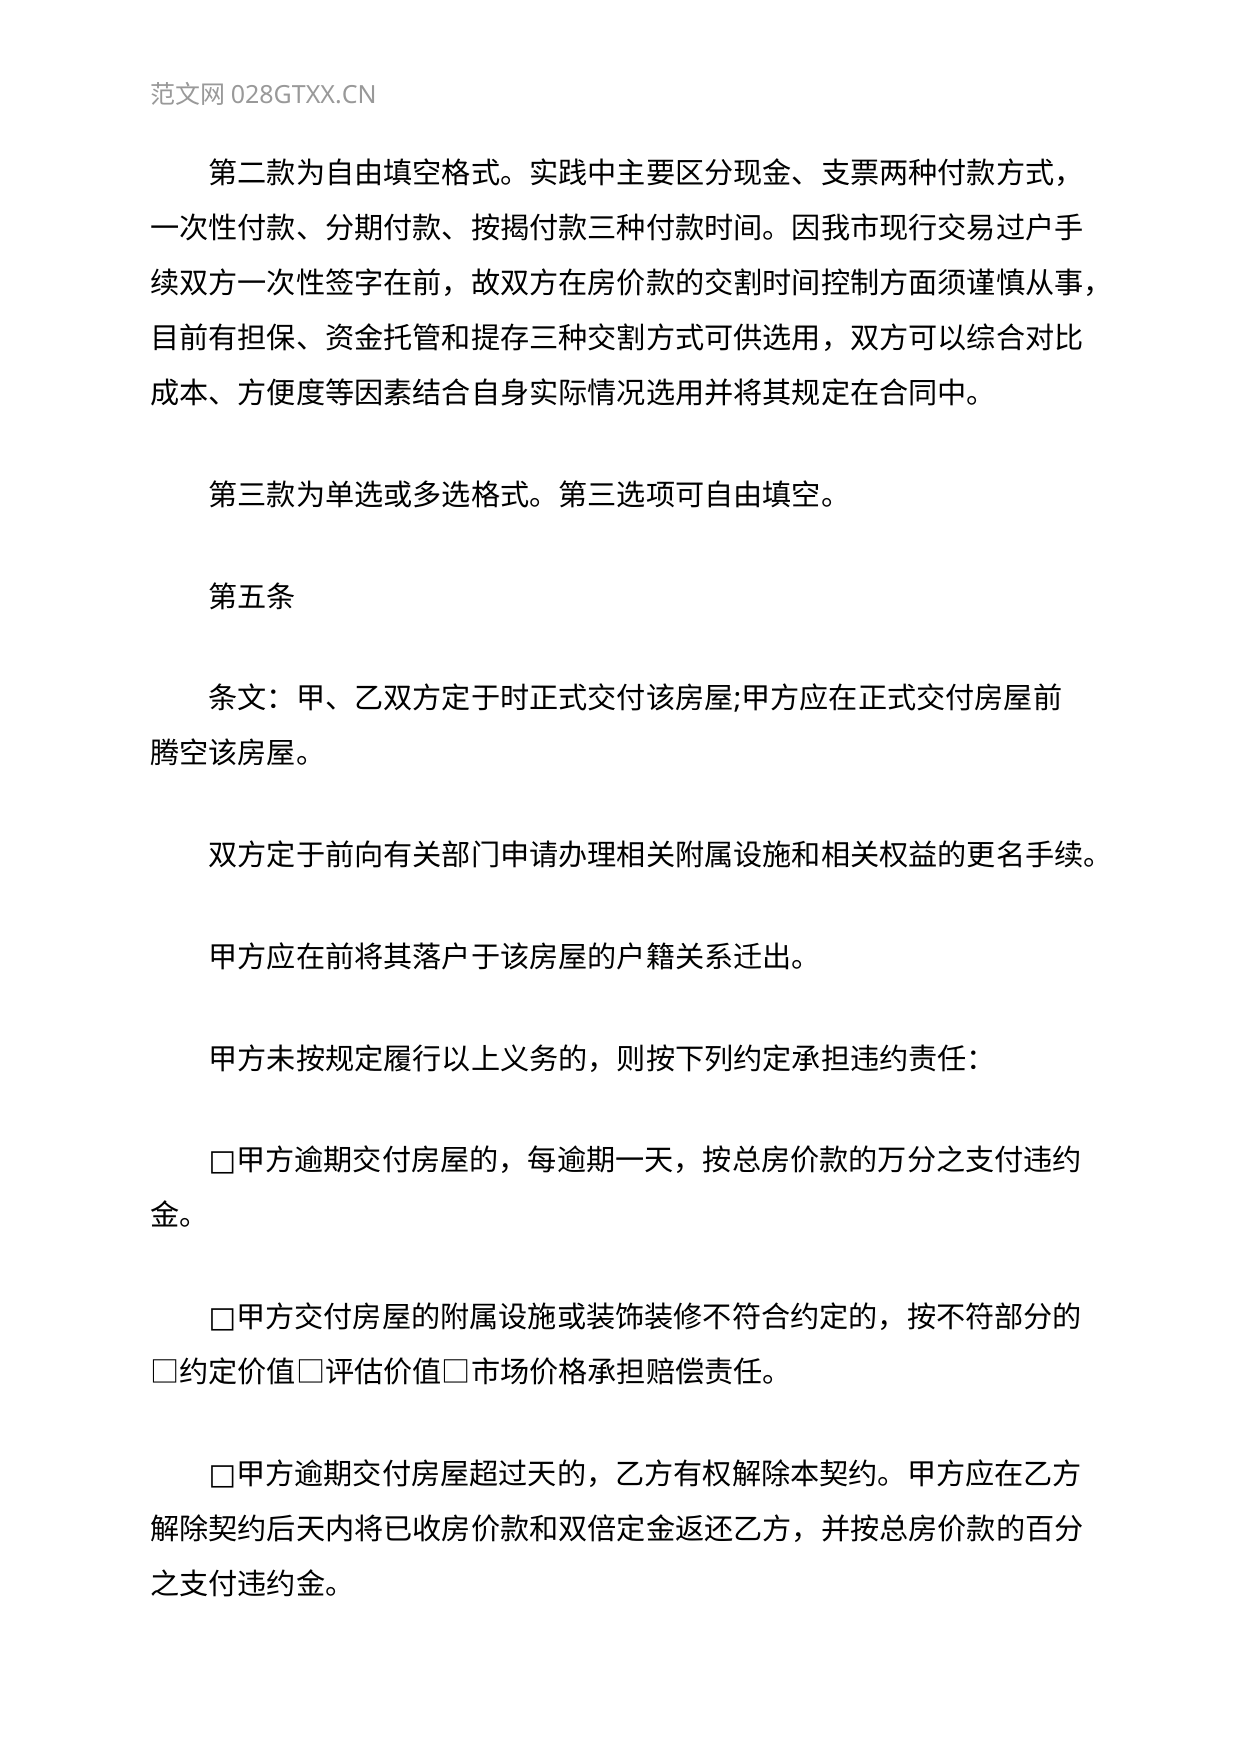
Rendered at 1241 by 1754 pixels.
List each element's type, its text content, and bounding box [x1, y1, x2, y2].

text □甲方交付房屋的附属设施或装饰装修不符合约定的，按不符部分的□约定价值□评估价值□市场价格承担赔偿责任。 [150, 1294, 1090, 1391]
text 甲方应在前将其落户于该房屋的户籍关系迁出。 [150, 933, 1090, 976]
text □甲方逾期交付房屋超过天的，乙方有权解除本契约。甲方应在乙方解除契约后天内将已收房价款和双倍定金返还乙方，并按总房价款的百分之支付违约金。 [150, 1451, 1090, 1603]
text 条文：甲、乙双方定于时正式交付该房屋;甲方应在正式交付房屋前腾空该房屋。 [150, 675, 1090, 772]
text □甲方逾期交付房屋的，每逾期一天，按总房价款的万分之支付违约金。 [150, 1137, 1090, 1234]
text 双方定于前向有关部门申请办理相关附属设施和相关权益的更名手续。 [150, 832, 1090, 874]
text 第三款为单选或多选格式。第三选项可自由填空。 [150, 471, 1090, 514]
text 第二款为自由填空格式。实践中主要区分现金、支票两种付款方式，一次性付款、分期付款、按揭付款三种付款时间。因我市现行交易过户手续双方一次性签字在前，故双方在房价款的交割时间控制方面须谨慎从事，目前有担保、资金托管和提存三种交割方式可供选用，双方可以综合对比成本、方便度等因素结合自身实际情况选用并将其规定在合同中。 [150, 150, 1090, 412]
text 第五条 [150, 573, 1090, 615]
text 甲方未按规定履行以上义务的，则按下列约定承担违约责任： [150, 1035, 1090, 1077]
